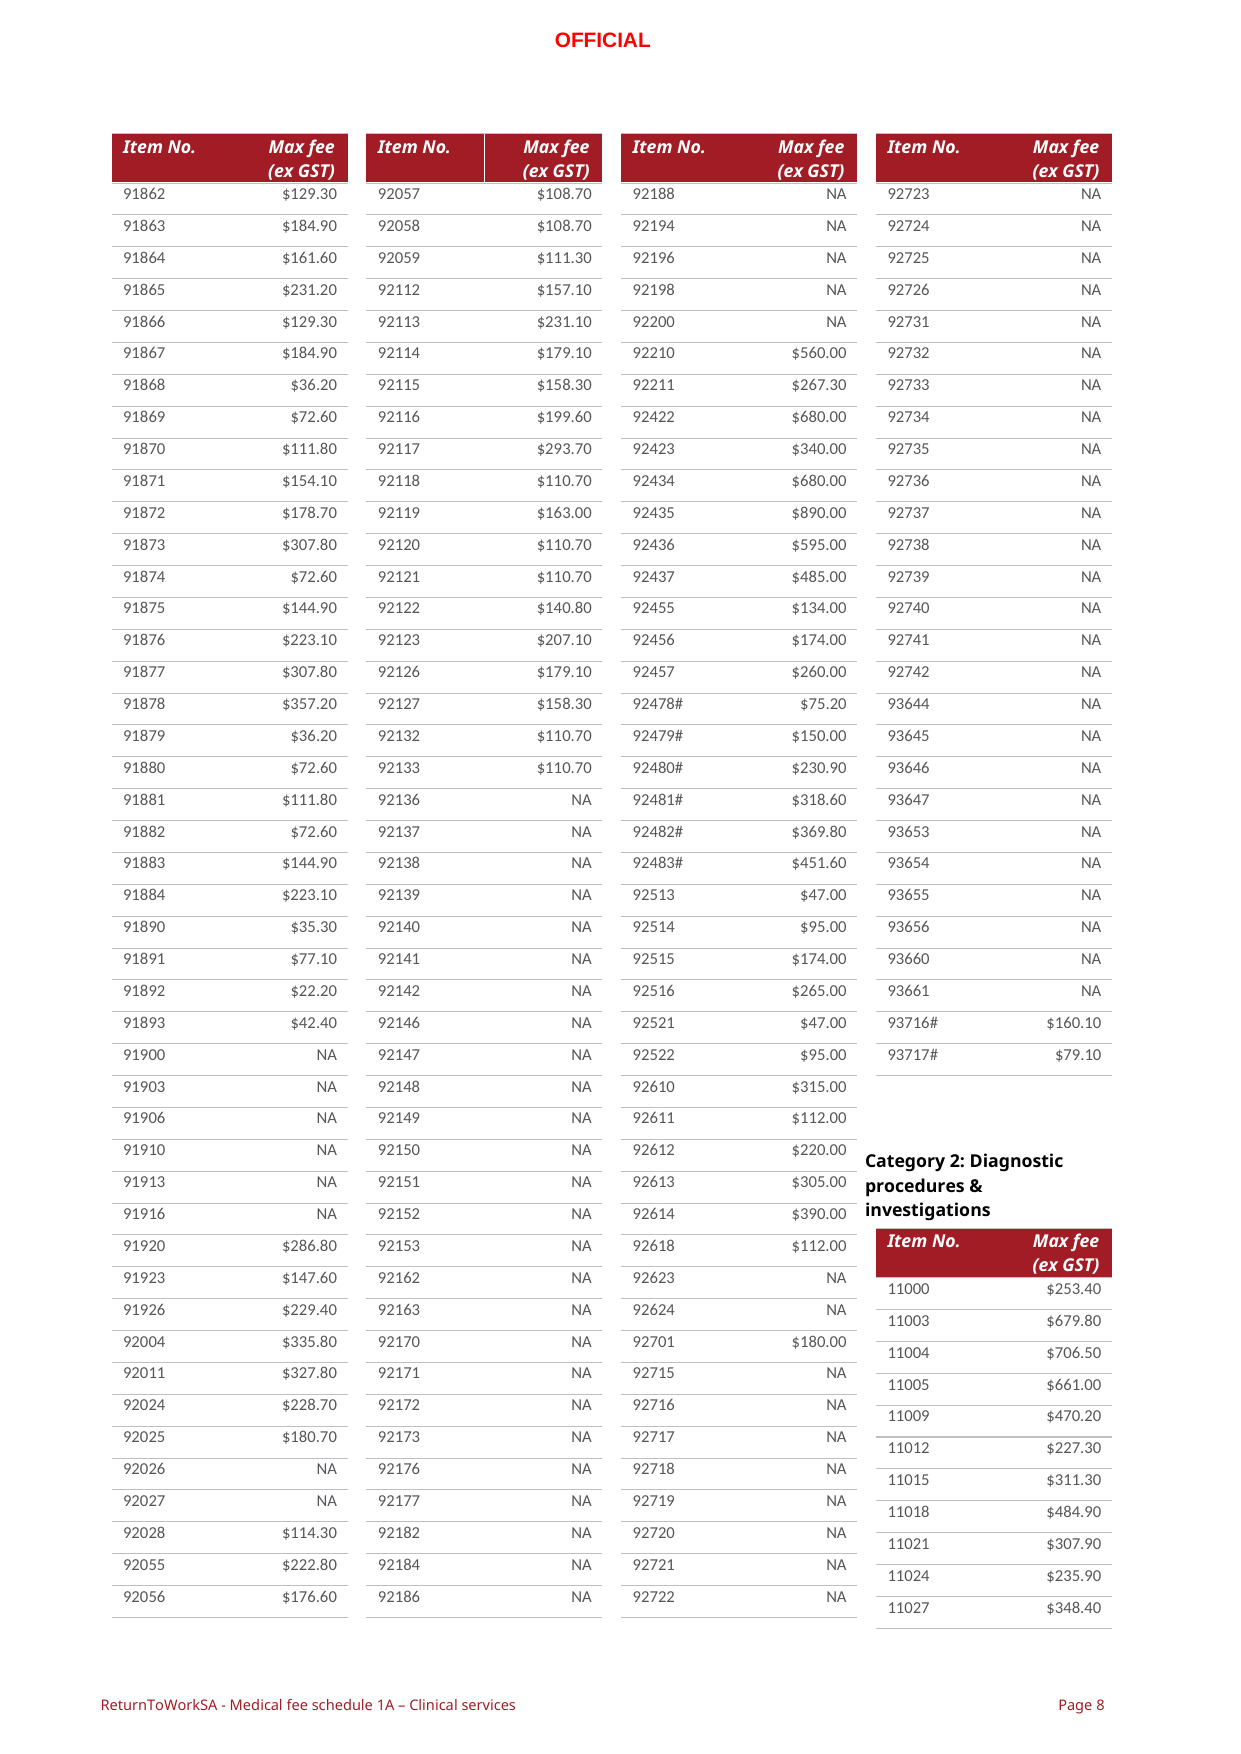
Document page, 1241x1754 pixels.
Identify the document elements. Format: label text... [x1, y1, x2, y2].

table_cell 91874 [112, 566, 230, 597]
table_cell NA [994, 821, 1112, 852]
table_cell 92142 [366, 980, 484, 1011]
table_cell 92153 [366, 1235, 484, 1266]
table_header Max fee (ex GST) [485, 134, 602, 182]
table_cell 91880 [112, 757, 230, 788]
table_cell $357.20 [230, 694, 348, 724]
table_cell 93660 [876, 949, 994, 979]
table_cell 11003 [876, 1310, 994, 1341]
table_cell 92024 [112, 1395, 230, 1426]
table_cell 91882 [112, 821, 230, 852]
table_cell 92722 [621, 1586, 739, 1617]
table_cell $180.00 [739, 1331, 857, 1362]
table_cell $265.00 [739, 980, 857, 1011]
table_cell $390.00 [739, 1204, 857, 1234]
table_cell 92139 [366, 885, 484, 916]
table_cell NA [230, 1044, 348, 1075]
table_cell $207.10 [485, 630, 602, 661]
table_cell NA [994, 885, 1112, 916]
table_cell $595.00 [739, 534, 857, 565]
table_cell NA [485, 853, 602, 884]
table_cell 11005 [876, 1374, 994, 1404]
table_cell $679.80 [994, 1310, 1112, 1341]
table_cell $485.00 [739, 566, 857, 597]
table_cell NA [739, 1554, 857, 1585]
table_cell 92457 [621, 662, 739, 692]
table_cell $114.30 [230, 1522, 348, 1553]
table_cell NA [485, 1331, 602, 1362]
table_cell 93653 [876, 821, 994, 852]
table_cell 92725 [876, 247, 994, 278]
table_cell NA [994, 757, 1112, 788]
table_cell $110.70 [485, 757, 602, 788]
table_cell 93644 [876, 694, 994, 724]
table_cell NA [994, 247, 1112, 278]
table_cell NA [485, 1267, 602, 1298]
table_cell 91903 [112, 1076, 230, 1107]
table_cell $180.70 [230, 1427, 348, 1457]
table_cell $179.10 [485, 662, 602, 692]
table_cell 93717# [876, 1044, 994, 1075]
table_cell $253.40 [994, 1278, 1112, 1309]
table_cell 92726 [876, 279, 994, 310]
table_cell 92115 [366, 375, 484, 406]
table_cell 91906 [112, 1108, 230, 1139]
table_cell 91926 [112, 1299, 230, 1330]
table_cell 92146 [366, 1012, 484, 1043]
table_cell NA [994, 407, 1112, 437]
table_cell 92456 [621, 630, 739, 661]
table_cell $230.90 [739, 757, 857, 788]
table_cell 92211 [621, 375, 739, 406]
table_cell $36.20 [230, 725, 348, 756]
table_cell $184.90 [230, 343, 348, 374]
table_cell 91873 [112, 534, 230, 565]
table_cell 92731 [876, 311, 994, 342]
table_cell 92611 [621, 1108, 739, 1139]
table_cell NA [485, 1522, 602, 1553]
table_cell 92719 [621, 1490, 739, 1521]
table_cell NA [994, 502, 1112, 533]
table_cell $307.80 [230, 662, 348, 692]
table_cell NA [994, 630, 1112, 661]
table_cell 92171 [366, 1363, 484, 1394]
table_cell $161.60 [230, 247, 348, 278]
table_cell $72.60 [230, 566, 348, 597]
table_cell 93654 [876, 853, 994, 884]
table_cell $110.70 [485, 725, 602, 756]
table_cell 93655 [876, 885, 994, 916]
table_cell 92186 [366, 1586, 484, 1617]
table_cell 92127 [366, 694, 484, 724]
table_cell 91923 [112, 1267, 230, 1298]
table_cell $680.00 [739, 407, 857, 437]
table_cell 92184 [366, 1554, 484, 1585]
table_cell $348.40 [994, 1597, 1112, 1628]
table_cell 92718 [621, 1459, 739, 1489]
table_cell $160.10 [994, 1012, 1112, 1043]
table_cell NA [230, 1490, 348, 1521]
table_cell $184.90 [230, 215, 348, 246]
table_cell $470.20 [994, 1406, 1112, 1436]
table_cell 92122 [366, 598, 484, 629]
table_cell 92198 [621, 279, 739, 310]
table_cell 92522 [621, 1044, 739, 1075]
table_cell 91870 [112, 439, 230, 469]
table_cell 92112 [366, 279, 484, 310]
table_cell $36.20 [230, 375, 348, 406]
table_cell NA [485, 821, 602, 852]
table_cell $72.60 [230, 407, 348, 437]
table_cell 11012 [876, 1438, 994, 1468]
table_cell 92118 [366, 470, 484, 501]
table_cell 92176 [366, 1459, 484, 1489]
table_cell $560.00 [739, 343, 857, 374]
table_cell 92188 [621, 184, 739, 214]
table_cell 92026 [112, 1459, 230, 1489]
table_cell $134.00 [739, 598, 857, 629]
table_cell 92004 [112, 1331, 230, 1362]
table_cell 92055 [112, 1554, 230, 1585]
table_cell $174.00 [739, 630, 857, 661]
table_cell 91879 [112, 725, 230, 756]
table_cell $47.00 [739, 885, 857, 916]
table_cell NA [739, 1267, 857, 1298]
table_cell NA [485, 1459, 602, 1489]
table_cell 92514 [621, 917, 739, 947]
table_cell NA [994, 598, 1112, 629]
table_cell NA [485, 1012, 602, 1043]
table_cell 92137 [366, 821, 484, 852]
table_cell $199.60 [485, 407, 602, 437]
table_cell 92721 [621, 1554, 739, 1585]
table_cell NA [994, 279, 1112, 310]
table_cell NA [994, 184, 1112, 214]
table_cell 92481# [621, 789, 739, 820]
table_cell 92136 [366, 789, 484, 820]
table_header Item No. [876, 1229, 994, 1277]
table_cell NA [994, 789, 1112, 820]
table_cell 92210 [621, 343, 739, 374]
table_cell 93661 [876, 980, 994, 1011]
table_cell 92724 [876, 215, 994, 246]
table_cell 92056 [112, 1586, 230, 1617]
table_cell 92177 [366, 1490, 484, 1521]
table_cell $112.00 [739, 1108, 857, 1139]
table_cell 92737 [876, 502, 994, 533]
table_cell $22.20 [230, 980, 348, 1011]
table_cell 91876 [112, 630, 230, 661]
table_cell $72.60 [230, 821, 348, 852]
table_cell 92716 [621, 1395, 739, 1426]
table_cell 92149 [366, 1108, 484, 1139]
table_cell 92422 [621, 407, 739, 437]
table_cell 92741 [876, 630, 994, 661]
table_cell NA [994, 375, 1112, 406]
table_cell $706.50 [994, 1342, 1112, 1373]
table_cell 92163 [366, 1299, 484, 1330]
table_cell 92618 [621, 1235, 739, 1266]
table_cell 91910 [112, 1140, 230, 1171]
table_cell 92436 [621, 534, 739, 565]
table_cell $129.30 [230, 311, 348, 342]
table_cell 92610 [621, 1076, 739, 1107]
table_cell 92114 [366, 343, 484, 374]
table_cell $231.20 [230, 279, 348, 310]
table_cell 92717 [621, 1427, 739, 1457]
table_cell 91892 [112, 980, 230, 1011]
table_cell 92147 [366, 1044, 484, 1075]
table_cell 91920 [112, 1235, 230, 1266]
table_cell $340.00 [739, 439, 857, 469]
table_cell NA [485, 1554, 602, 1585]
table_cell NA [230, 1108, 348, 1139]
table_cell NA [485, 917, 602, 947]
table_cell 92138 [366, 853, 484, 884]
table_cell 91862 [112, 184, 230, 214]
table_cell 93646 [876, 757, 994, 788]
table_cell 91878 [112, 694, 230, 724]
table_cell 91891 [112, 949, 230, 979]
table_cell $75.20 [739, 694, 857, 724]
table_cell $890.00 [739, 502, 857, 533]
table_cell 92521 [621, 1012, 739, 1043]
table_cell $72.60 [230, 757, 348, 788]
table_cell 92701 [621, 1331, 739, 1362]
table_cell 92057 [366, 184, 484, 214]
table_cell 92121 [366, 566, 484, 597]
table_cell $158.30 [485, 375, 602, 406]
table_cell 92151 [366, 1172, 484, 1202]
table_cell $220.00 [739, 1140, 857, 1171]
table_cell $179.10 [485, 343, 602, 374]
table_cell 92113 [366, 311, 484, 342]
table_cell NA [230, 1076, 348, 1107]
table_cell NA [739, 184, 857, 214]
table_cell $111.30 [485, 247, 602, 278]
table_header Item No. [621, 134, 739, 182]
table_cell 92126 [366, 662, 484, 692]
table_cell 91916 [112, 1204, 230, 1234]
table_cell 92117 [366, 439, 484, 469]
table_cell NA [739, 1299, 857, 1330]
table_cell 11027 [876, 1597, 994, 1628]
table_cell 91863 [112, 215, 230, 246]
table_cell 92455 [621, 598, 739, 629]
table_cell NA [485, 1235, 602, 1266]
table_cell 92133 [366, 757, 484, 788]
table_cell 92614 [621, 1204, 739, 1234]
table_cell 91877 [112, 662, 230, 692]
table_cell 91884 [112, 885, 230, 916]
table_cell 92723 [876, 184, 994, 214]
table_cell NA [485, 1363, 602, 1394]
table_cell $95.00 [739, 917, 857, 947]
table_cell 91900 [112, 1044, 230, 1075]
table_cell NA [739, 1427, 857, 1457]
table_cell NA [230, 1204, 348, 1234]
table_cell 92162 [366, 1267, 484, 1298]
table_cell $260.00 [739, 662, 857, 692]
table_cell $680.00 [739, 470, 857, 501]
table_cell NA [739, 247, 857, 278]
table_cell 92613 [621, 1172, 739, 1202]
table_cell 92515 [621, 949, 739, 979]
table_cell $484.90 [994, 1501, 1112, 1532]
table_cell NA [485, 1204, 602, 1234]
table_header Item No. [366, 134, 484, 182]
table_cell $307.80 [230, 534, 348, 565]
table_cell 92170 [366, 1331, 484, 1362]
table_cell 93656 [876, 917, 994, 947]
table_cell 92172 [366, 1395, 484, 1426]
table_cell 92740 [876, 598, 994, 629]
table_cell 91875 [112, 598, 230, 629]
table_cell $150.00 [739, 725, 857, 756]
table_cell 92736 [876, 470, 994, 501]
table_cell 92623 [621, 1267, 739, 1298]
table_cell 92025 [112, 1427, 230, 1457]
table_cell 91893 [112, 1012, 230, 1043]
table_cell NA [485, 1586, 602, 1617]
table_cell $158.30 [485, 694, 602, 724]
table_cell $311.30 [994, 1469, 1112, 1500]
table_cell $108.70 [485, 215, 602, 246]
table_cell 92482# [621, 821, 739, 852]
table_cell $111.80 [230, 439, 348, 469]
table_cell NA [739, 1363, 857, 1394]
table_cell $42.40 [230, 1012, 348, 1043]
table_cell 92612 [621, 1140, 739, 1171]
table_cell $267.30 [739, 375, 857, 406]
table_cell 91867 [112, 343, 230, 374]
table_cell $222.80 [230, 1554, 348, 1585]
table_cell $235.90 [994, 1565, 1112, 1596]
table_cell 92435 [621, 502, 739, 533]
table_cell $110.70 [485, 470, 602, 501]
table_cell NA [485, 1076, 602, 1107]
table_cell $227.30 [994, 1438, 1112, 1468]
table_cell $327.80 [230, 1363, 348, 1394]
table_cell $305.00 [739, 1172, 857, 1202]
table_cell 11015 [876, 1469, 994, 1500]
table_cell 92059 [366, 247, 484, 278]
table_cell NA [485, 1172, 602, 1202]
table_cell $335.80 [230, 1331, 348, 1362]
table_cell NA [485, 1044, 602, 1075]
table_cell NA [485, 1490, 602, 1521]
table_cell $286.80 [230, 1235, 348, 1266]
table_cell $293.70 [485, 439, 602, 469]
table_cell $223.10 [230, 630, 348, 661]
table_cell 92132 [366, 725, 484, 756]
table_cell NA [994, 439, 1112, 469]
table_cell 92148 [366, 1076, 484, 1107]
table_cell 92480# [621, 757, 739, 788]
table_cell NA [485, 1108, 602, 1139]
table_cell 91872 [112, 502, 230, 533]
table_cell 92483# [621, 853, 739, 884]
table_cell $231.10 [485, 311, 602, 342]
table_cell $178.70 [230, 502, 348, 533]
table_cell 92028 [112, 1522, 230, 1553]
table_cell 92516 [621, 980, 739, 1011]
table_cell NA [994, 694, 1112, 724]
table_cell NA [230, 1140, 348, 1171]
table_cell $111.80 [230, 789, 348, 820]
table_cell 92120 [366, 534, 484, 565]
table_cell $147.60 [230, 1267, 348, 1298]
table_cell $110.70 [485, 566, 602, 597]
table_cell NA [994, 311, 1112, 342]
table_cell 91881 [112, 789, 230, 820]
table_cell NA [994, 534, 1112, 565]
table_cell NA [230, 1172, 348, 1202]
table_cell 92119 [366, 502, 484, 533]
table_cell $315.00 [739, 1076, 857, 1107]
table_cell $35.30 [230, 917, 348, 947]
table_cell 92720 [621, 1522, 739, 1553]
table_cell NA [739, 311, 857, 342]
table_cell NA [994, 853, 1112, 884]
table_cell NA [739, 1586, 857, 1617]
table_cell 91871 [112, 470, 230, 501]
table_cell $223.10 [230, 885, 348, 916]
table_cell NA [739, 279, 857, 310]
table_cell 92123 [366, 630, 484, 661]
table_cell NA [994, 949, 1112, 979]
table_cell NA [994, 725, 1112, 756]
table_cell $79.10 [994, 1044, 1112, 1075]
table_cell $228.70 [230, 1395, 348, 1426]
table_cell $77.10 [230, 949, 348, 979]
table_cell 91866 [112, 311, 230, 342]
table_cell 91864 [112, 247, 230, 278]
table_cell NA [485, 1299, 602, 1330]
table_cell NA [994, 917, 1112, 947]
table_cell 92194 [621, 215, 739, 246]
table_cell $318.60 [739, 789, 857, 820]
table_cell $108.70 [485, 184, 602, 214]
table_cell 92173 [366, 1427, 484, 1457]
table_cell 11021 [876, 1533, 994, 1564]
table_cell NA [485, 885, 602, 916]
table_header Max fee (ex GST) [230, 134, 348, 182]
table_cell 11018 [876, 1501, 994, 1532]
table_cell 92513 [621, 885, 739, 916]
table_cell NA [994, 566, 1112, 597]
table_cell 92738 [876, 534, 994, 565]
table_cell NA [994, 470, 1112, 501]
table_cell NA [994, 343, 1112, 374]
table_cell 91868 [112, 375, 230, 406]
table_header Max fee (ex GST) [994, 134, 1112, 182]
table_cell 93647 [876, 789, 994, 820]
table_cell NA [485, 949, 602, 979]
table_cell $451.60 [739, 853, 857, 884]
table_cell 92150 [366, 1140, 484, 1171]
table_cell NA [485, 1140, 602, 1171]
table_cell NA [485, 789, 602, 820]
table_cell 92182 [366, 1522, 484, 1553]
table_cell $47.00 [739, 1012, 857, 1043]
table_cell 92742 [876, 662, 994, 692]
table_cell $112.00 [739, 1235, 857, 1266]
table_cell NA [739, 215, 857, 246]
table_cell 91869 [112, 407, 230, 437]
table_cell NA [739, 1522, 857, 1553]
table_cell 91883 [112, 853, 230, 884]
table_cell 11000 [876, 1278, 994, 1309]
table_cell NA [485, 1395, 602, 1426]
table_cell 92196 [621, 247, 739, 278]
table_cell 93645 [876, 725, 994, 756]
table_cell $140.80 [485, 598, 602, 629]
table_cell NA [739, 1459, 857, 1489]
table_cell $661.00 [994, 1374, 1112, 1404]
text Category 2: Diagnostic procedures & investigations [865, 1149, 1104, 1221]
table_cell $154.10 [230, 470, 348, 501]
table_header Item No. [112, 134, 230, 182]
table_cell 92011 [112, 1363, 230, 1394]
table_cell 93716# [876, 1012, 994, 1043]
table_cell 92733 [876, 375, 994, 406]
table_cell NA [485, 1427, 602, 1457]
table_cell 91890 [112, 917, 230, 947]
table_cell $174.00 [739, 949, 857, 979]
table_cell 92058 [366, 215, 484, 246]
table_cell 92732 [876, 343, 994, 374]
table_cell 92624 [621, 1299, 739, 1330]
table_cell $307.90 [994, 1533, 1112, 1564]
table_cell 91913 [112, 1172, 230, 1202]
table_cell 92423 [621, 439, 739, 469]
table_cell 92434 [621, 470, 739, 501]
table_cell NA [739, 1395, 857, 1426]
table_cell $144.90 [230, 598, 348, 629]
table_cell 92141 [366, 949, 484, 979]
table_cell NA [739, 1490, 857, 1521]
table_cell 92437 [621, 566, 739, 597]
table_cell $176.60 [230, 1586, 348, 1617]
table_cell $95.00 [739, 1044, 857, 1075]
table_cell 92140 [366, 917, 484, 947]
table_cell 92479# [621, 725, 739, 756]
table_cell $229.40 [230, 1299, 348, 1330]
table_cell $157.10 [485, 279, 602, 310]
table_cell 91865 [112, 279, 230, 310]
table_cell 92027 [112, 1490, 230, 1521]
table_cell $369.80 [739, 821, 857, 852]
table_cell $163.00 [485, 502, 602, 533]
table_cell 92200 [621, 311, 739, 342]
table_cell $144.90 [230, 853, 348, 884]
table_cell NA [994, 662, 1112, 692]
table_cell 11024 [876, 1565, 994, 1596]
table_header Item No. [876, 134, 994, 182]
table_header Max fee (ex GST) [739, 134, 857, 182]
table_cell NA [994, 980, 1112, 1011]
table_cell NA [994, 215, 1112, 246]
table_cell 92478# [621, 694, 739, 724]
table_cell $129.30 [230, 184, 348, 214]
table_header Max fee (ex GST) [994, 1229, 1112, 1277]
table_cell $110.70 [485, 534, 602, 565]
table_cell 92735 [876, 439, 994, 469]
table_cell 92734 [876, 407, 994, 437]
table_cell NA [230, 1459, 348, 1489]
table_cell 92715 [621, 1363, 739, 1394]
table_cell 92116 [366, 407, 484, 437]
table_cell NA [485, 980, 602, 1011]
table_cell 11009 [876, 1406, 994, 1436]
table_cell 92739 [876, 566, 994, 597]
table_cell 92152 [366, 1204, 484, 1234]
table_cell 11004 [876, 1342, 994, 1373]
